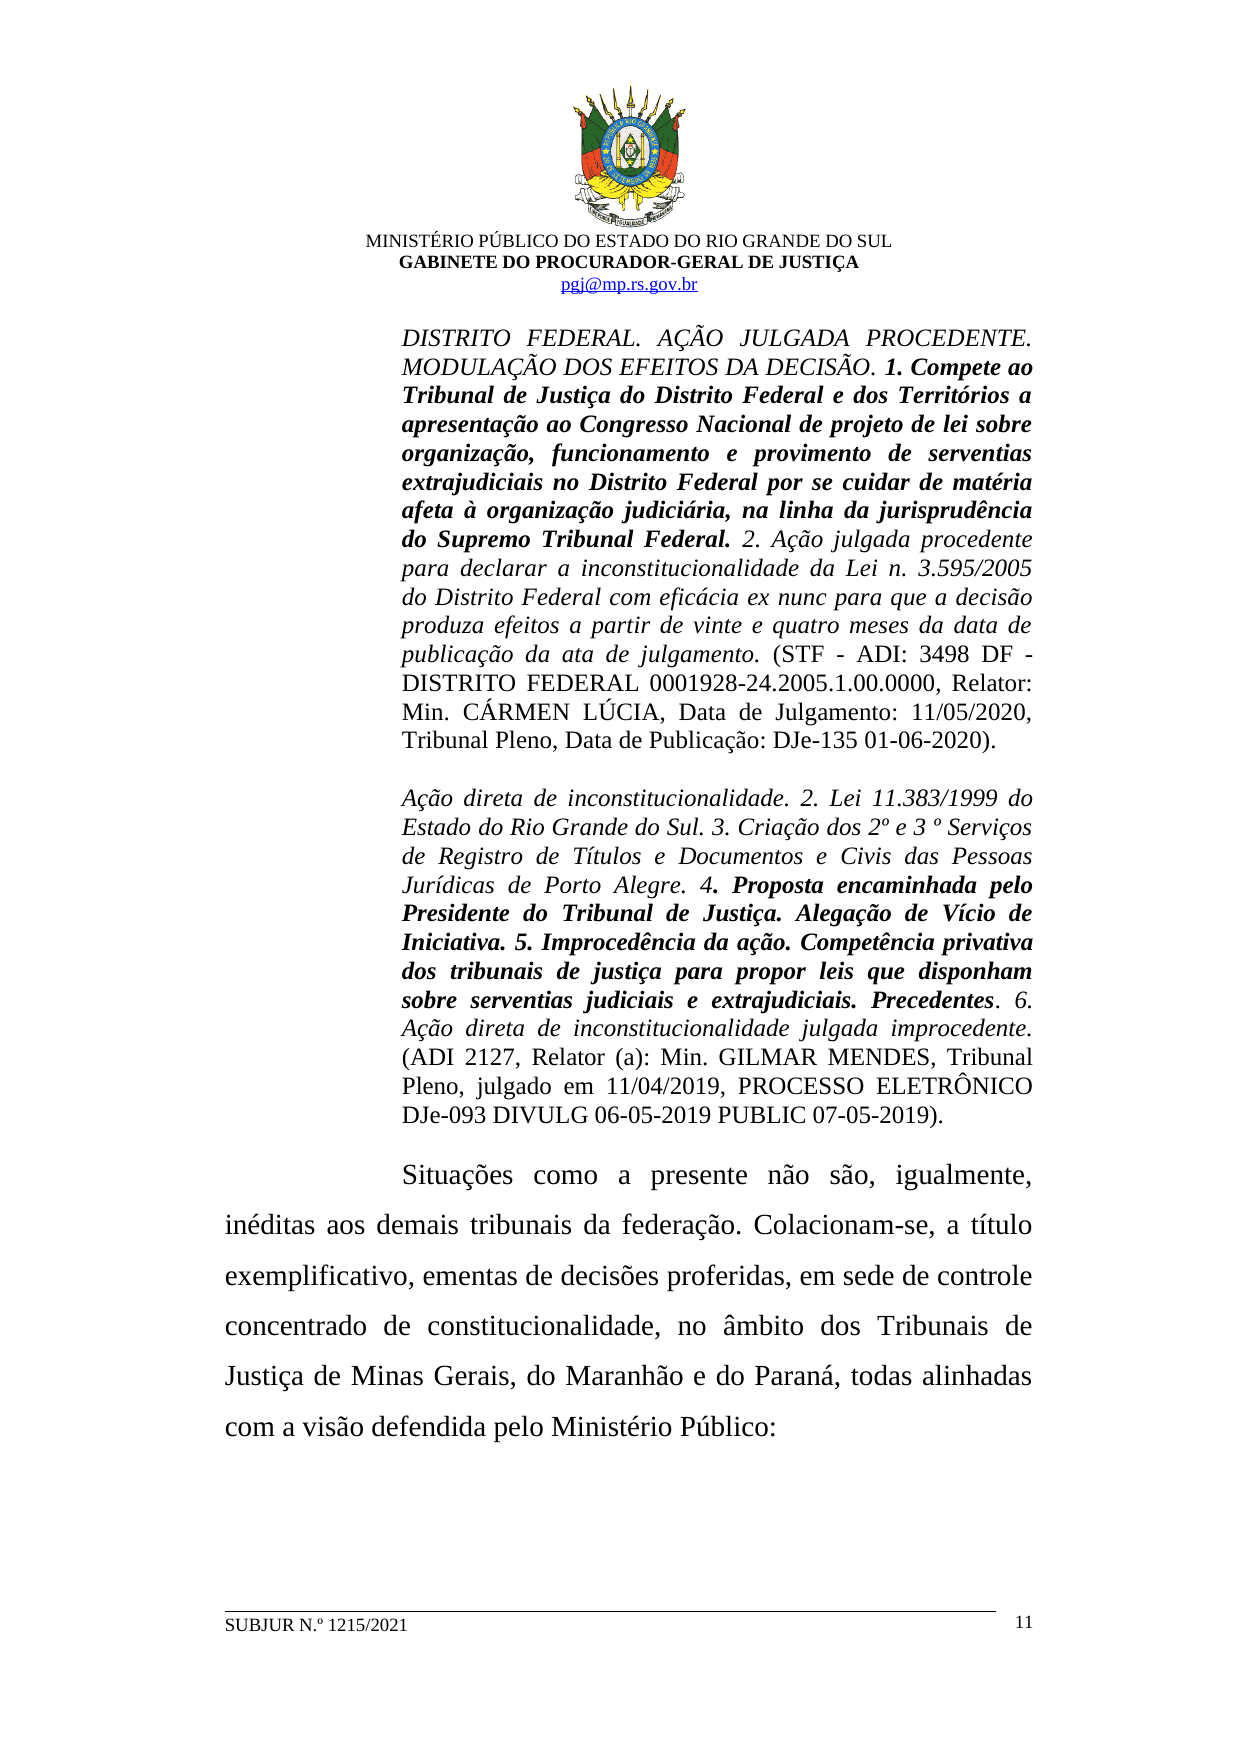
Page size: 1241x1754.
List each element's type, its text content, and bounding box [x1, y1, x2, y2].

text Situações como a presente não são, igualmente, inéditas aos demais tribunais da federação. Colacionam-se, a título exemplificativo, ementas de decisões proferidas, em sede de controle concentrado de constitucionalidade, no âmbito dos Tribunais de Justiça de Minas Gerais, do Maranhão e do Paraná, todas alinhadas com a visão defendida pelo Ministério Público: [224, 1157, 1033, 1442]
text Ação direta de inconstitucionalidade. 2. Lei 11.383/1999 do Estado do Rio Grande do Sul. 3. Criação dos 2º e 3 º Serviços de Registro de Títulos e Documentos e Civis das Pessoas Jurídicas de Porto Alegre. 4. Proposta encaminhada pelo Presidente do Tribunal de Justiça. Alegação de Vício de Iniciativa. 5. Improcedência da ação. Competência privativa dos tribunais de justiça para propor leis que disponham sobre serventias judiciais e extrajudiciais. Precedentes. 6. Ação direta de inconstitucionalidade julgada improcedente. (ADI 2127, Relator (a): Min. GILMAR MENDES, Tribunal Pleno, julgado em 11/04/2019, PROCESSO ELETRÔNICO DJe-093 DIVULG 06-05-2019 PUBLIC 07-05-2019). [402, 783, 1033, 1128]
picture [570, 82, 688, 230]
